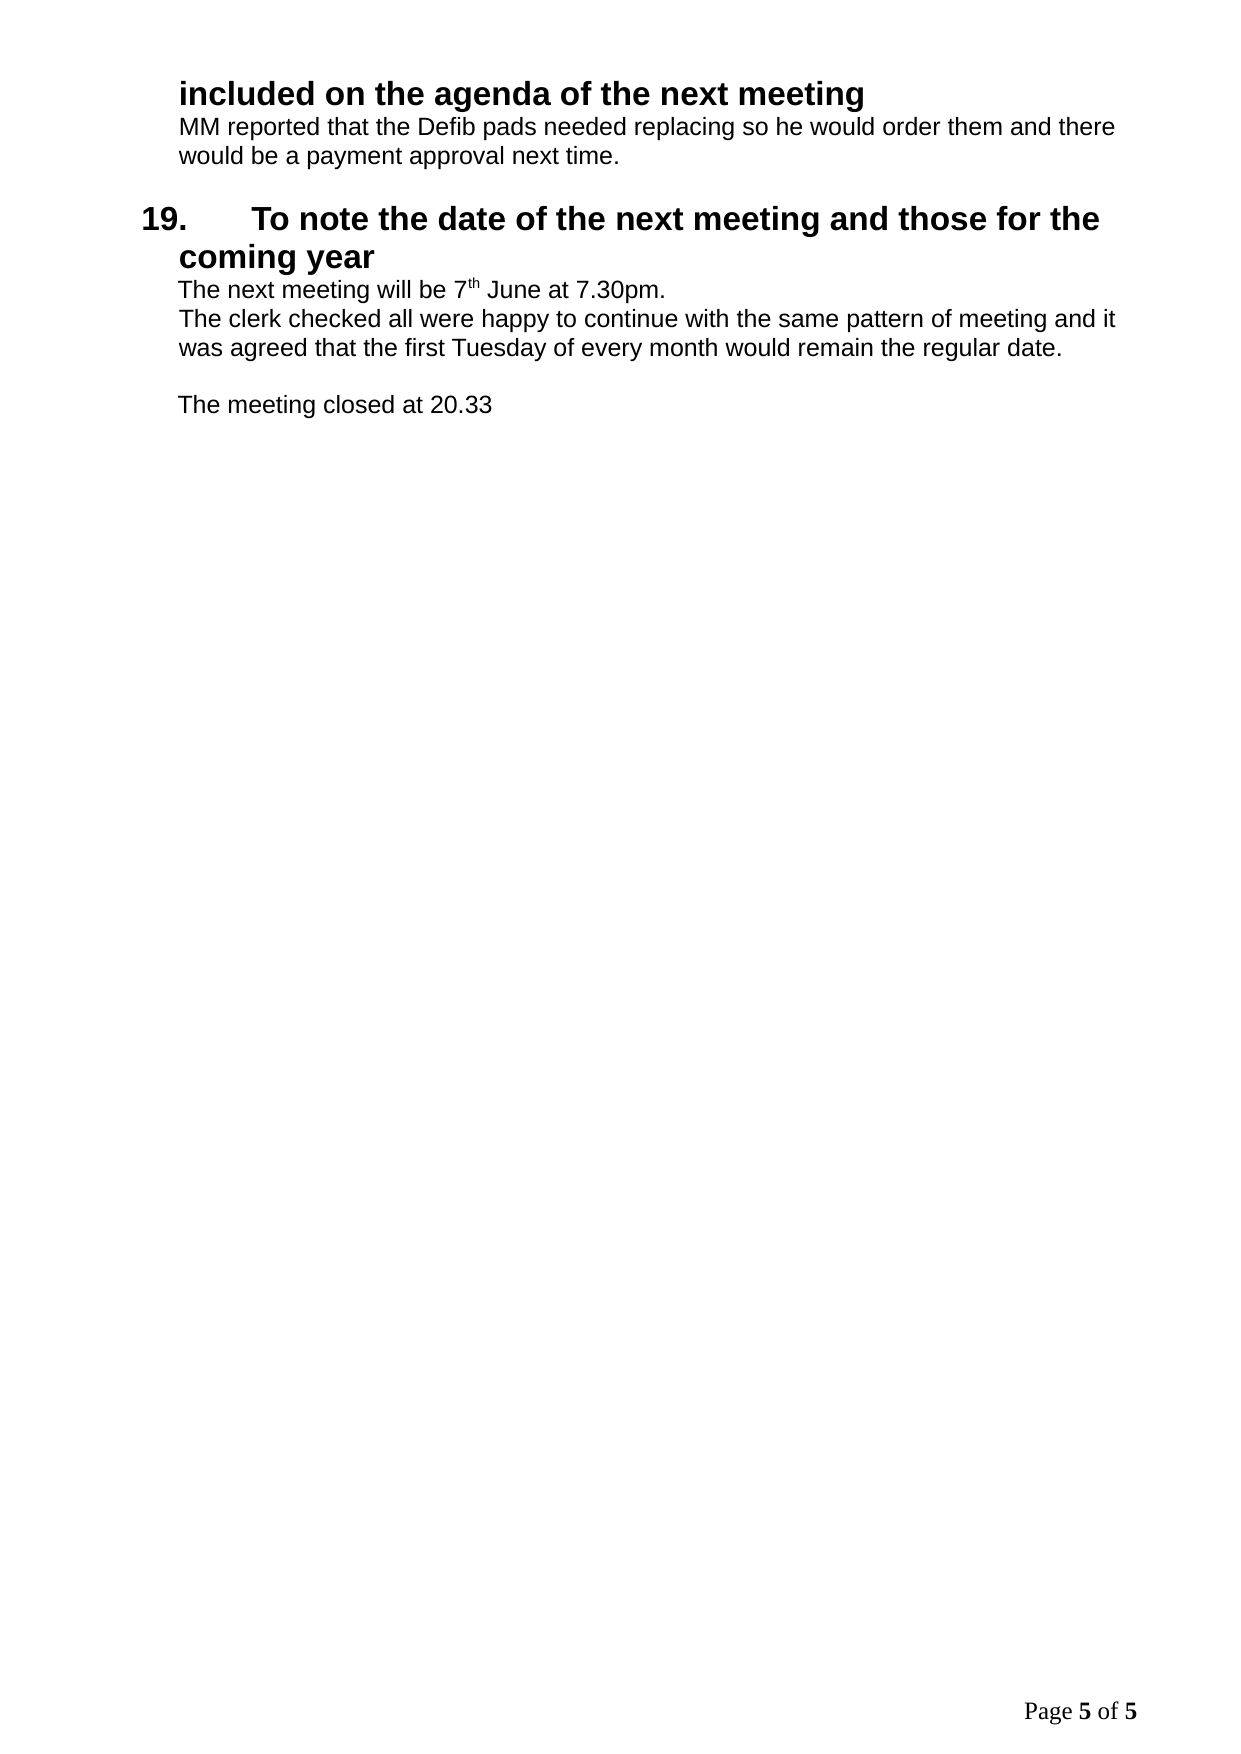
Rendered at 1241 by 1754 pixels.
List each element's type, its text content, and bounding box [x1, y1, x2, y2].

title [141, 74, 1137, 112]
text MM reported that the Defib pads needed replacing so he would order them and there would be a payment approval next time. [178, 112, 1137, 170]
text The next meeting will be 7th June at 7.30pm. [103, 275, 1137, 304]
title To note the date of the next meeting and those for the coming year [141, 198, 1137, 275]
text The clerk checked all were happy to continue with the same pattern of meeting and it was agreed that the first Tuesday of every month would remain the regular date. [178, 304, 1137, 362]
text The meeting closed at 20.33 [177, 390, 1137, 419]
